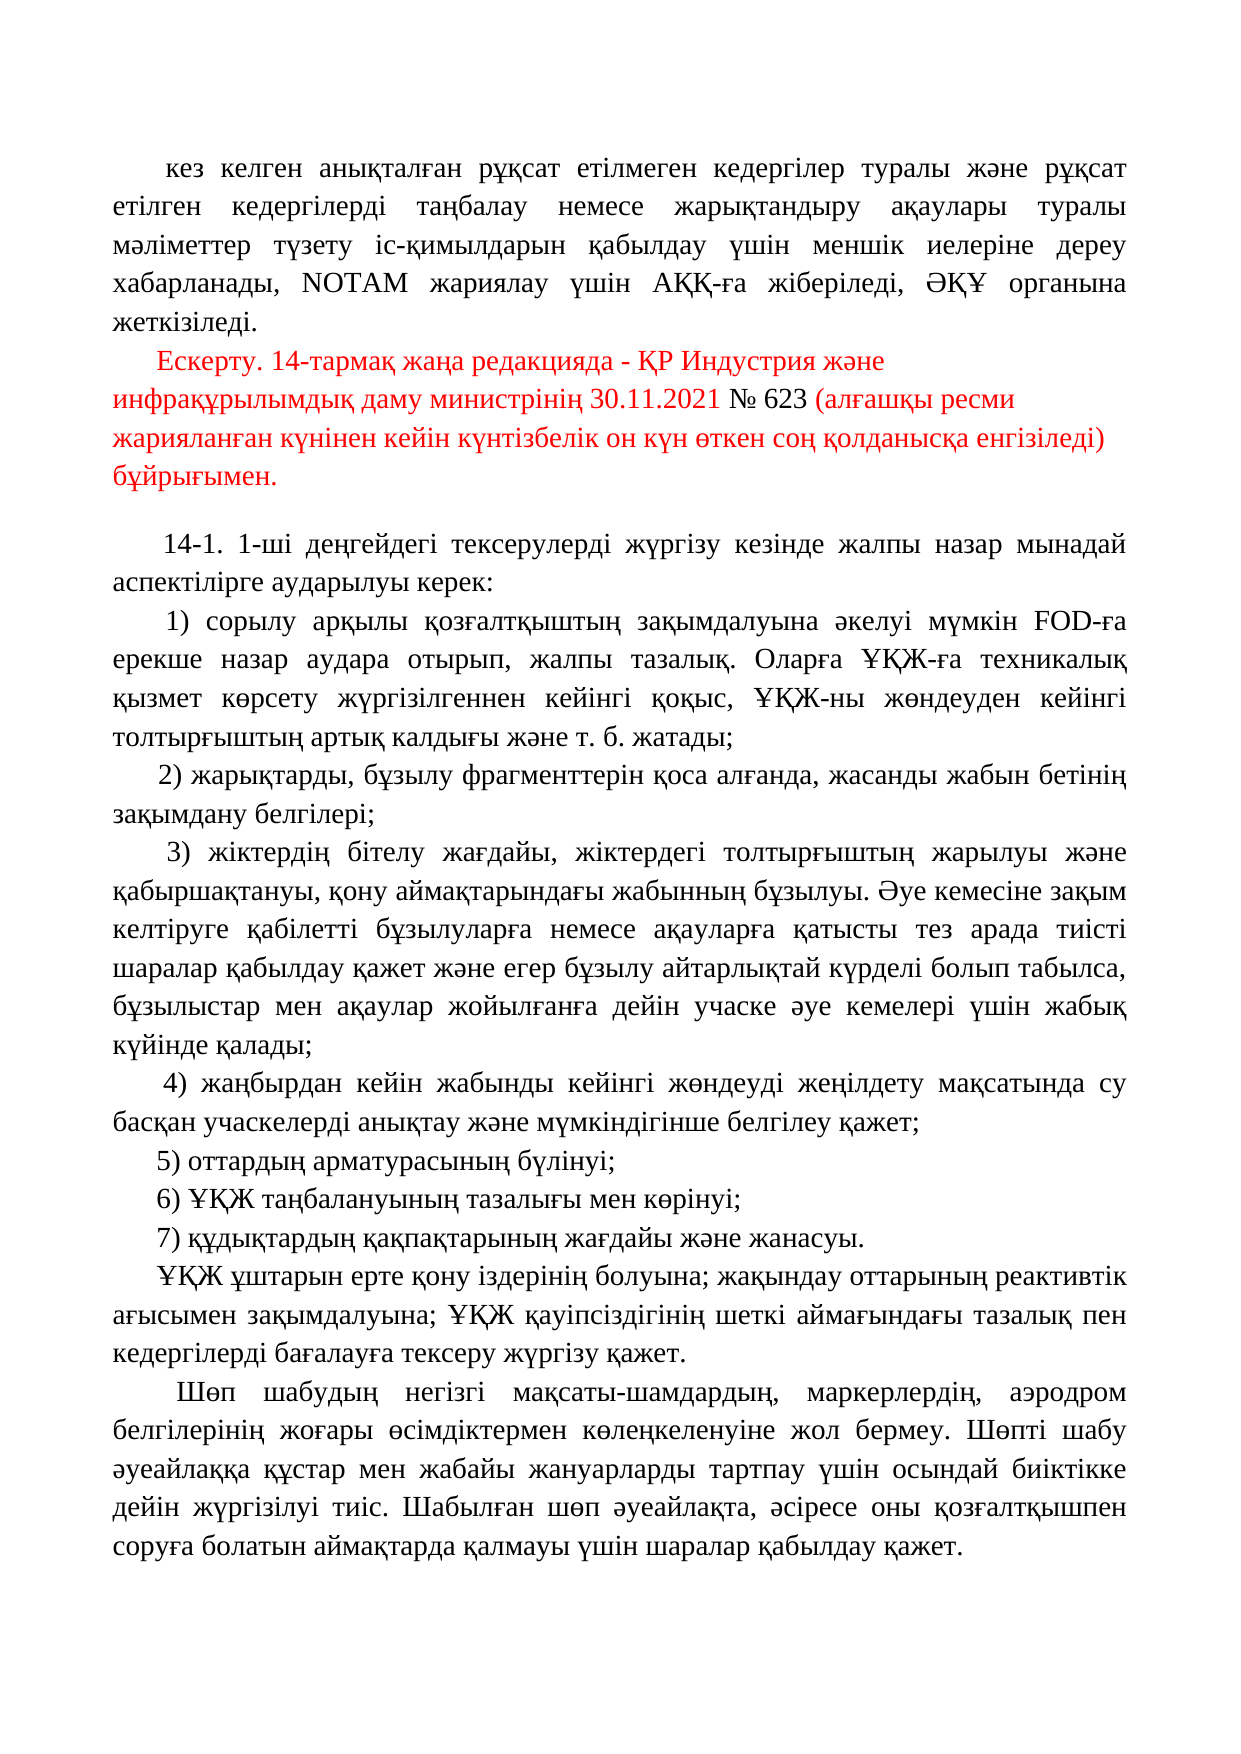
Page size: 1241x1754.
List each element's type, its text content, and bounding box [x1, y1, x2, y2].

text 2) жарықтарды, бұзылу фрагменттерін қоса алғанда, жасанды жабын бетінің зақымдану белгілері; [112, 757, 1128, 829]
text 5) оттардың арматурасының бүлінуі; [112, 1143, 1128, 1176]
text кез келген анықталған рұқсат етілмеген кедергілер туралы және рұқсат етілген кедергілерді таңбалау немесе жарықтандыру ақаулары туралы мәліметтер түзету іс-қимылдарын қабылдау үшін меншік иелеріне дереу хабарланады, NOTAM жариялау үшін АҚҚ-ға жіберіледі, ӘҚҰ органына жеткізіледі. [112, 150, 1128, 338]
text 4) жаңбырдан кейін жабынды кейінгі жөндеуді жеңілдету мақсатында су басқан учаскелерді анықтау және мүмкіндігінше белгілеу қажет; [112, 1066, 1128, 1138]
text 1) сорылу арқылы қозғалтқыштың зақымдалуына әкелуі мүмкін FOD-ға ерекше назар аудара отырып, жалпы тазалық. Оларға ҰҚЖ-ға техникалық қызмет көрсету жүргізілгеннен кейінгі қоқыс, ҰҚЖ-ны жөндеуден кейінгі толтырғыштың артық калдығы және т. б. жатады; [112, 603, 1128, 752]
text 7) құдықтардың қақпақтарының жағдайы және жанасуы. [112, 1220, 1128, 1253]
text ҰҚЖ ұштарын ерте қону іздерінің болуына; жақындау оттарының реактивтік ағысымен зақымдалуына; ҰҚЖ қауіпсіздігінің шеткі аймағындағы тазалық пен кедергілерді бағалауға тексеру жүргізу қажет. [112, 1258, 1128, 1369]
text 14-1. 1-ші деңгейдегі тексерулерді жүргізу кезінде жалпы назар мынадай аспектілірге аударылуы керек: [112, 526, 1128, 598]
text 6) ҰҚЖ таңбалануының тазалығы мен көрінуі; [112, 1181, 1128, 1215]
text 3) жіктердің бітелу жағдайы, жіктердегі толтырғыштың жарылуы және қабыршақтануы, қону аймақтарындағы жабынның бұзылуы. Әуе кемесіне зақым келтіруге қабілетті бұзылуларға немесе ақауларға қатысты тез арада тиісті шаралар қабылдау қажет және егер бұзылу айтарлықтай күрделі болып табылса, бұзылыстар мен ақаулар жойылғанға дейін учаске әуе кемелері үшін жабық күйінде қалады; [112, 834, 1128, 1061]
text Ескерту. 14-тармақ жаңа редакцияда - ҚР Индустрия және инфрақұрылымдық даму министрінің 30.11.2021 № 623 (алғашқы ресми жарияланған күнінен кейін күнтізбелік он күн өткен соң қолданысқа енгізіледі) бұйрығымен. [112, 343, 1128, 522]
text Шөп шабудың негізгі мақсаты-шамдардың, маркерлердің, аэродром белгілерінің жоғары өсімдіктермен көлеңкеленуіне жол бермеу. Шөпті шабу әуеайлаққа құстар мен жабайы жануарларды тартпау үшін осындай биіктікке дейін жүргізілуі тиіс. Шабылған шөп әуеайлақта, әсіресе оны қозғалтқышпен соруға болатын аймақтарда қалмауы үшін шаралар қабылдау қажет. [112, 1374, 1128, 1562]
